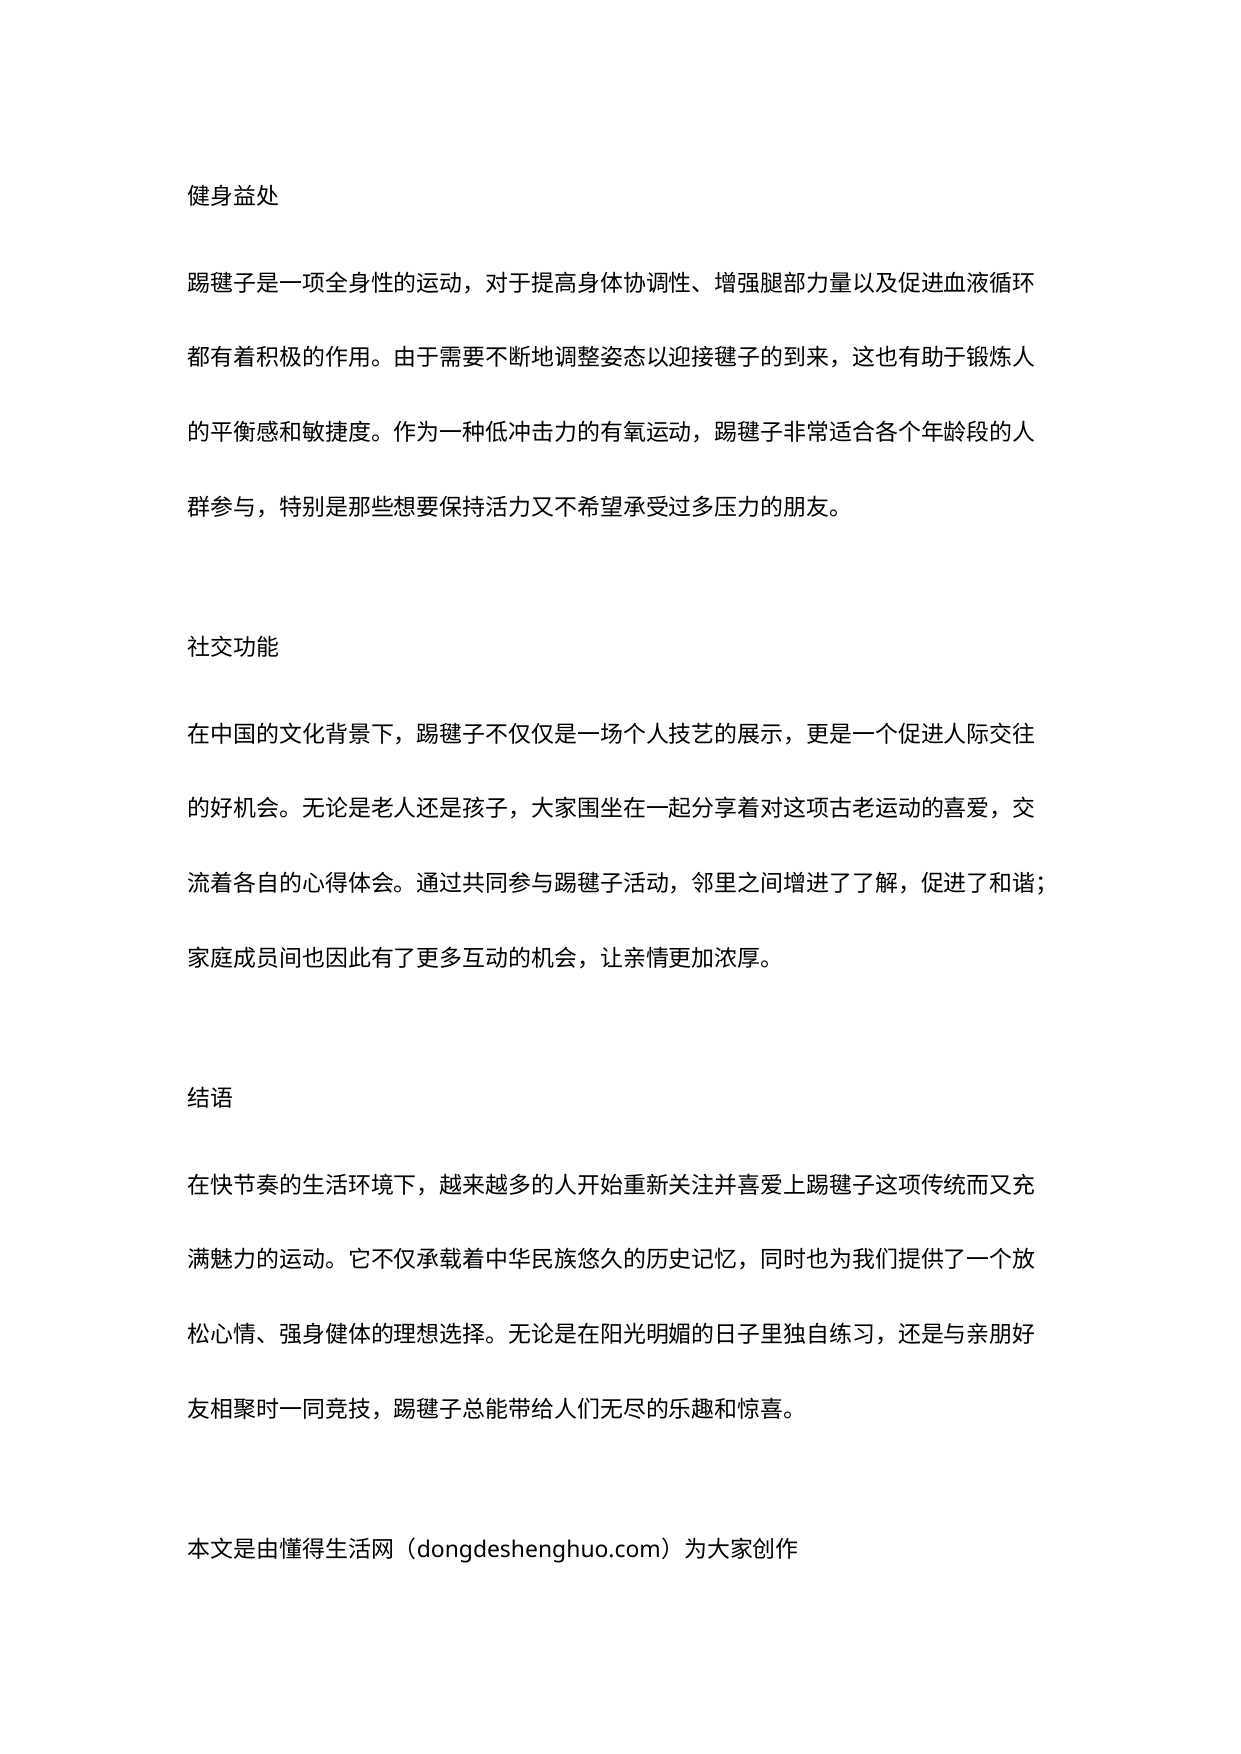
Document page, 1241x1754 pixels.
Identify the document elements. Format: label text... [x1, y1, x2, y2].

text 健身益处 [187, 162, 1053, 227]
text 本文是由懂得生活网（dongdeshenghuo.com）为大家创作 [187, 1515, 1053, 1580]
text 踢毽子是一项全身性的运动，对于提高身体协调性、增强腿部力量以及促进血液循环都有着积极的作用。由于需要不断地调整姿态以迎接毽子的到来，这也有助于锻炼人的平衡感和敏捷度。作为一种低冲击力的有氧运动，踢毽子非常适合各个年龄段的人群参与，特别是那些想要保持活力又不希望承受过多压力的朋友。 [187, 248, 1053, 538]
text 在快节奏的生活环境下，越来越多的人开始重新关注并喜爱上踢毽子这项传统而又充满魅力的运动。它不仅承载着中华民族悠久的历史记忆，同时也为我们提供了一个放松心情、强身健体的理想选择。无论是在阳光明媚的日子里独自练习，还是与亲朋好友相聚时一同竞技，踢毽子总能带给人们无尽的乐趣和惊喜。 [187, 1151, 1053, 1440]
text 结语 [187, 1064, 1053, 1129]
text 社交功能 [187, 613, 1053, 678]
text 在中国的文化背景下，踢毽子不仅仅是一场个人技艺的展示，更是一个促进人际交往的好机会。无论是老人还是孩子，大家围坐在一起分享着对这项古老运动的喜爱，交流着各自的心得体会。通过共同参与踢毽子活动，邻里之间增进了了解，促进了和谐；家庭成员间也因此有了更多互动的机会，让亲情更加浓厚。 [187, 699, 1053, 989]
